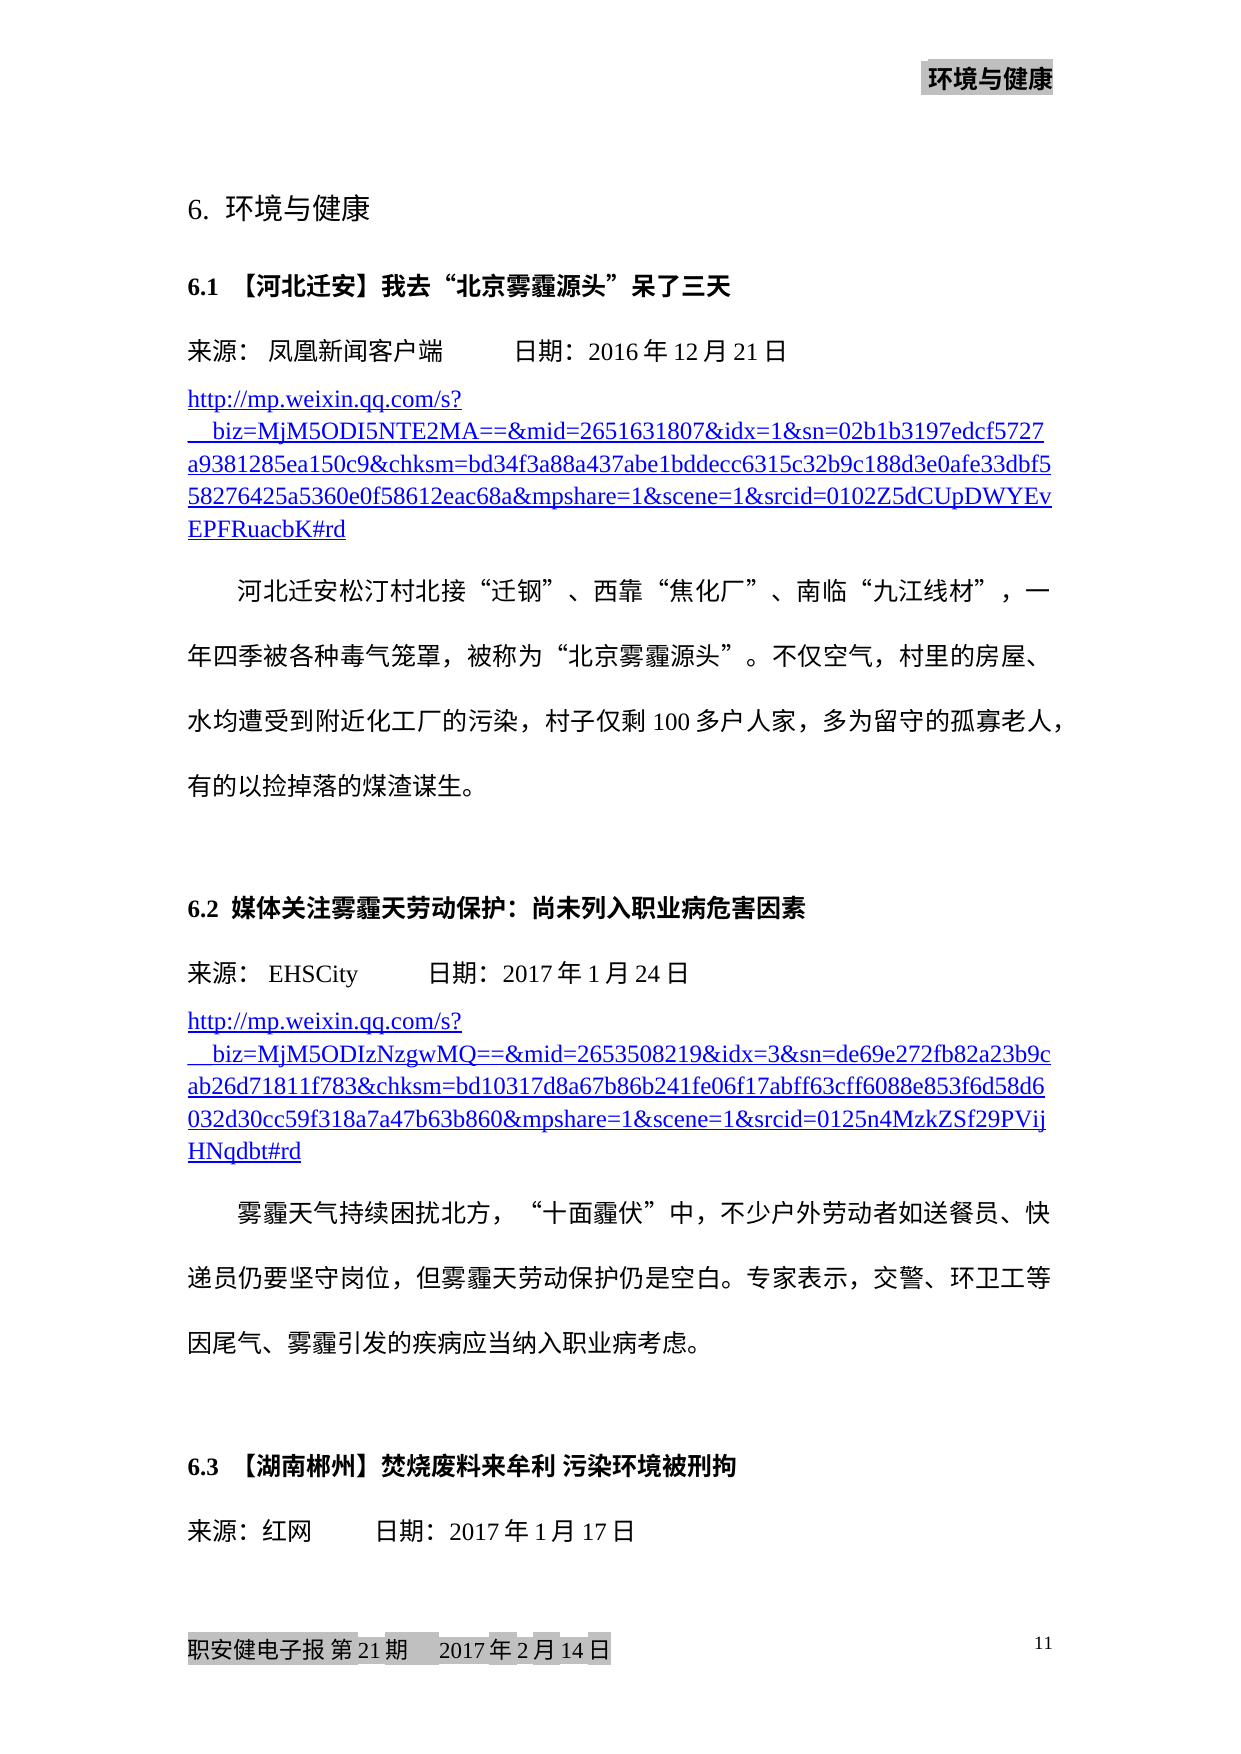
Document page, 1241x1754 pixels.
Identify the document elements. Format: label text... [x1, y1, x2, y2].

list 媒体关注雾霾天劳动保护：尚未列入职业病危害因素 [187, 874, 1053, 939]
text http://mp.weixin.qq.com/s?__biz=MjM5ODIzNzgwMQ==&mid=2653508219&idx=3&sn=de69e272fb82a23b9cab26d71811f783&chksm=bd10317d8a67b86b241fe06f17abff63cff6088e853f6d58d6032d30cc59f318a7a47b63b860&mpshare=1&scene=1&srcid=0125n4MzkZSf29PVijHNqdbt#rd [187, 1004, 1053, 1167]
text 来源： EHSCity 日期：2017年1月24日 [187, 939, 1053, 1004]
text 河北迁安松汀村北接“迁钢”、西靠“焦化厂”、南临“九江线材”，一年四季被各种毒气笼罩，被称为“北京雾霾源头”。不仅空气，村里的房屋、水均遭受到附近化工厂的污染，村子仅剩100多户人家，多为留守的孤寡老人，有的以捡掉落的煤渣谋生。 [187, 557, 1053, 817]
list 环境与健康 [187, 174, 1053, 239]
text 来源： 凤凰新闻客户端 日期：2016年12月21日 [187, 317, 1053, 382]
text http://mp.weixin.qq.com/s?__biz=MjM5ODI5NTE2MA==&mid=2651631807&idx=1&sn=02b1b3197edcf5727a9381285ea150c9&chksm=bd34f3a88a437abe1bddecc6315c32b9c188d3e0afe33dbf558276425a5360e0f58612eac68a&mpshare=1&scene=1&srcid=0102Z5dCUpDWYEvEPFRuacbK#rd [187, 382, 1053, 544]
text 雾霾天气持续困扰北方，“十面霾伏”中，不少户外劳动者如送餐员、快递员仍要坚守岗位，但雾霾天劳动保护仍是空白。专家表示，交警、环卫工等因尾气、雾霾引发的疾病应当纳入职业病考虑。 [187, 1179, 1053, 1374]
list 【河北迁安】我去“北京雾霾源头”呆了三天 [187, 252, 1053, 317]
text 来源：红网 日期：2017年1月17日 [187, 1497, 1053, 1562]
list 【湖南郴州】焚烧废料来牟利 污染环境被刑拘 [187, 1432, 1053, 1497]
